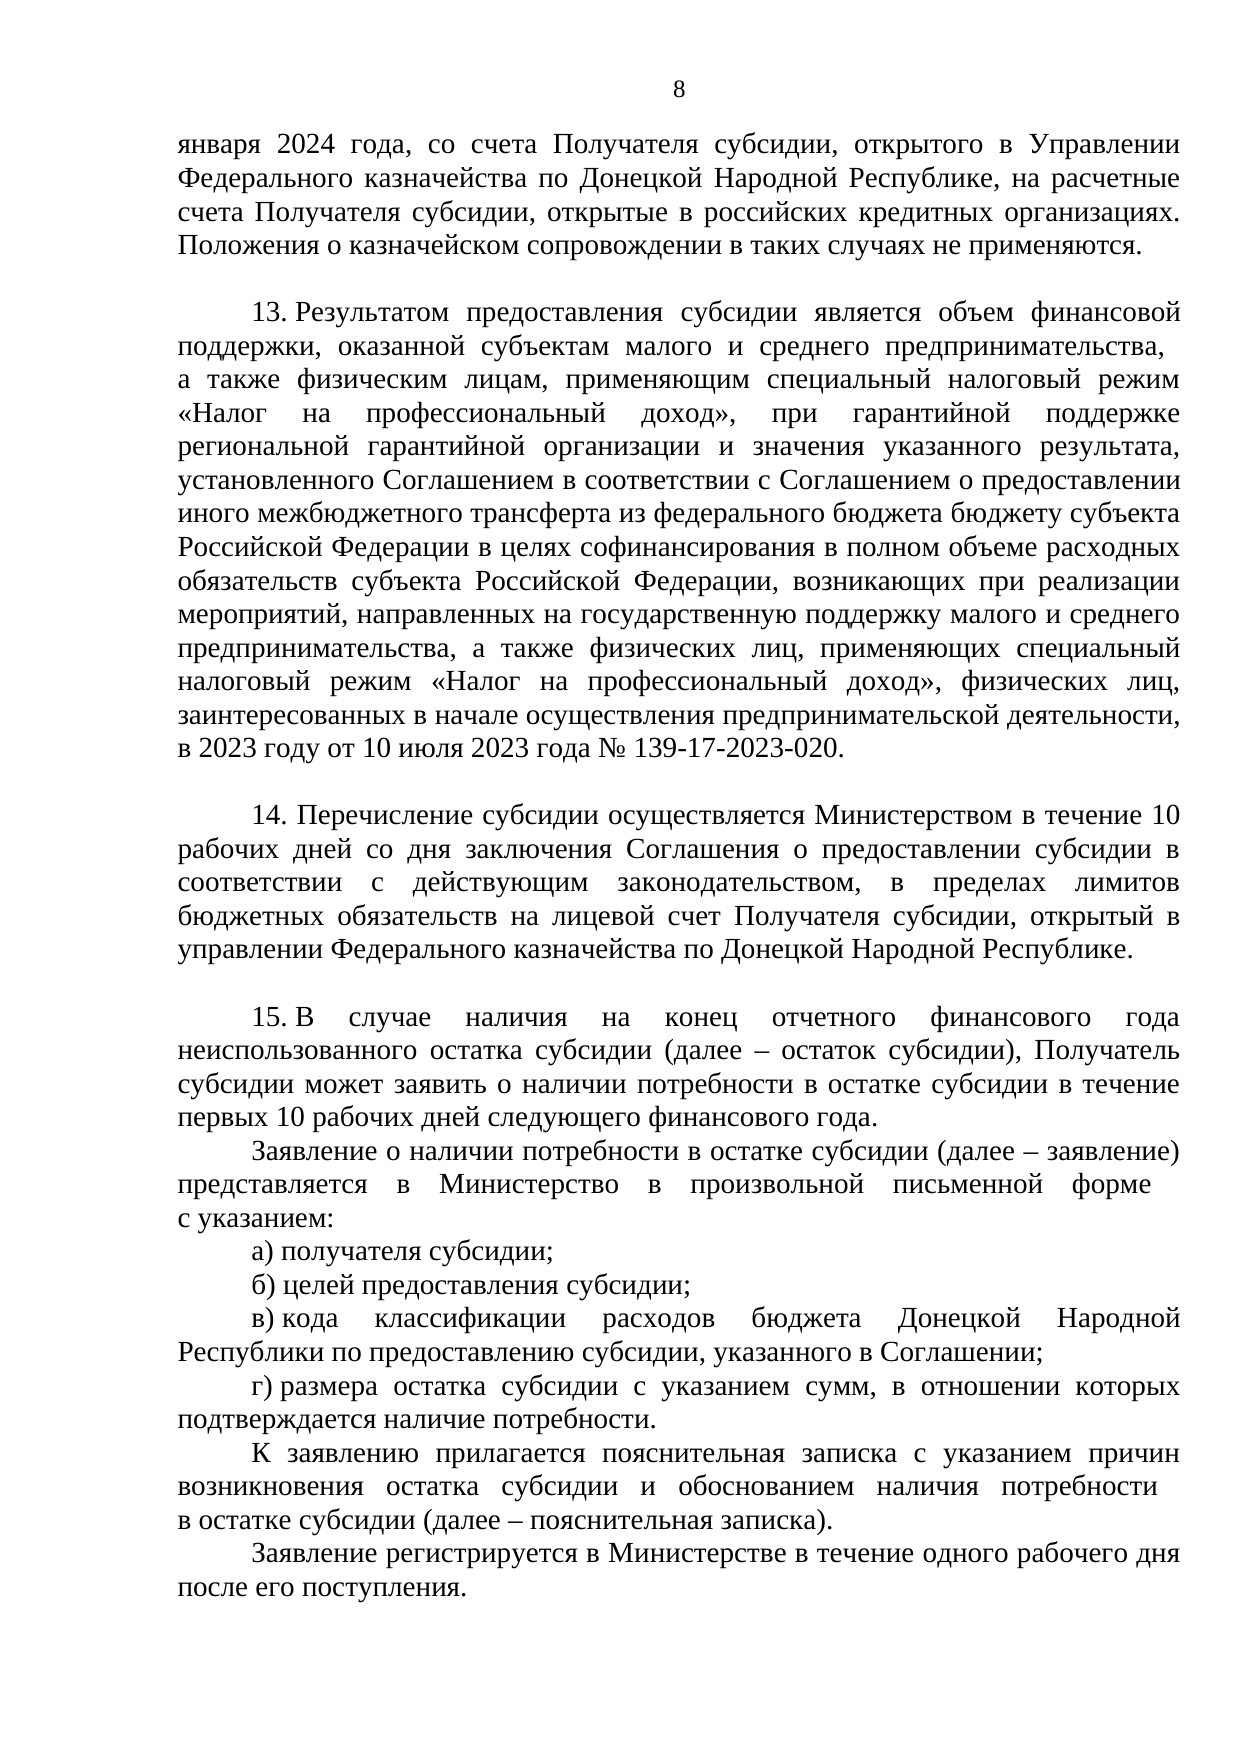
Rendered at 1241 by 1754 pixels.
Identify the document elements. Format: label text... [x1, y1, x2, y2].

text Заявление регистрируется в Министерстве в течение одного рабочего дня после его поступления. [177, 1535, 1181, 1602]
text г) размера остатка субсидии с указанием сумм, в отношении которых подтверждается наличие потребности. [177, 1368, 1181, 1435]
text Заявление о наличии потребности в остатке субсидии (далее – заявление) представляется в Министерство в произвольной письменной форме с указанием: [177, 1133, 1181, 1233]
text в) кода классификации расходов бюджета Донецкой Народной Республики по предоставлению субсидии, указанного в Соглашении; [177, 1301, 1181, 1368]
text 13. Результатом предоставления субсидии является объем финансовой поддержки, оказанной субъектам малого и среднего предпринимательства, а также физическим лицам, применяющим специальный налоговый режим «Налог на профессиональный доход», при гарантийной поддержке региональной гарантийной организации и значения указанного результата, установленного Соглашением в соответствии с Соглашением о предоставлении иного межбюджетного трансферта из федерального бюджета бюджету субъекта Российской Федерации в целях софинансирования в полном объеме расходных обязательств субъекта Российской Федерации, возникающих при реализации мероприятий, направленных на государственную поддержку малого и среднего предпринимательства, а также физических лиц, применяющих специальный налоговый режим «Налог на профессиональный доход», физических лиц, заинтересованных в начале осуществления предпринимательской деятельности, в 2023 году от 10 июля 2023 года № 139-17-2023-020. [177, 294, 1181, 764]
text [177, 127, 1181, 261]
text а) получателя субсидии; [177, 1233, 1181, 1267]
text б) целей предоставления субсидии; [177, 1267, 1181, 1301]
text 15. В случае наличия на конец отчетного финансового года неиспользованного остатка субсидии (далее – остаток субсидии), Получатель субсидии может заявить о наличии потребности в остатке субсидии в течение первых 10 рабочих дней следующего финансового года. [177, 999, 1181, 1133]
text К заявлению прилагается пояснительная записка с указанием причин возникновения остатка субсидии и обоснованием наличия потребности в остатке субсидии (далее – пояснительная записка). [177, 1435, 1181, 1535]
text 14. Перечисление субсидии осуществляется Министерством в течение 10 рабочих дней со дня заключения Соглашения о предоставлении субсидии в соответствии с действующим законодательством, в пределах лимитов бюджетных обязательств на лицевой счет Получателя субсидии, открытый в управлении Федерального казначейства по Донецкой Народной Республике. [177, 797, 1181, 965]
